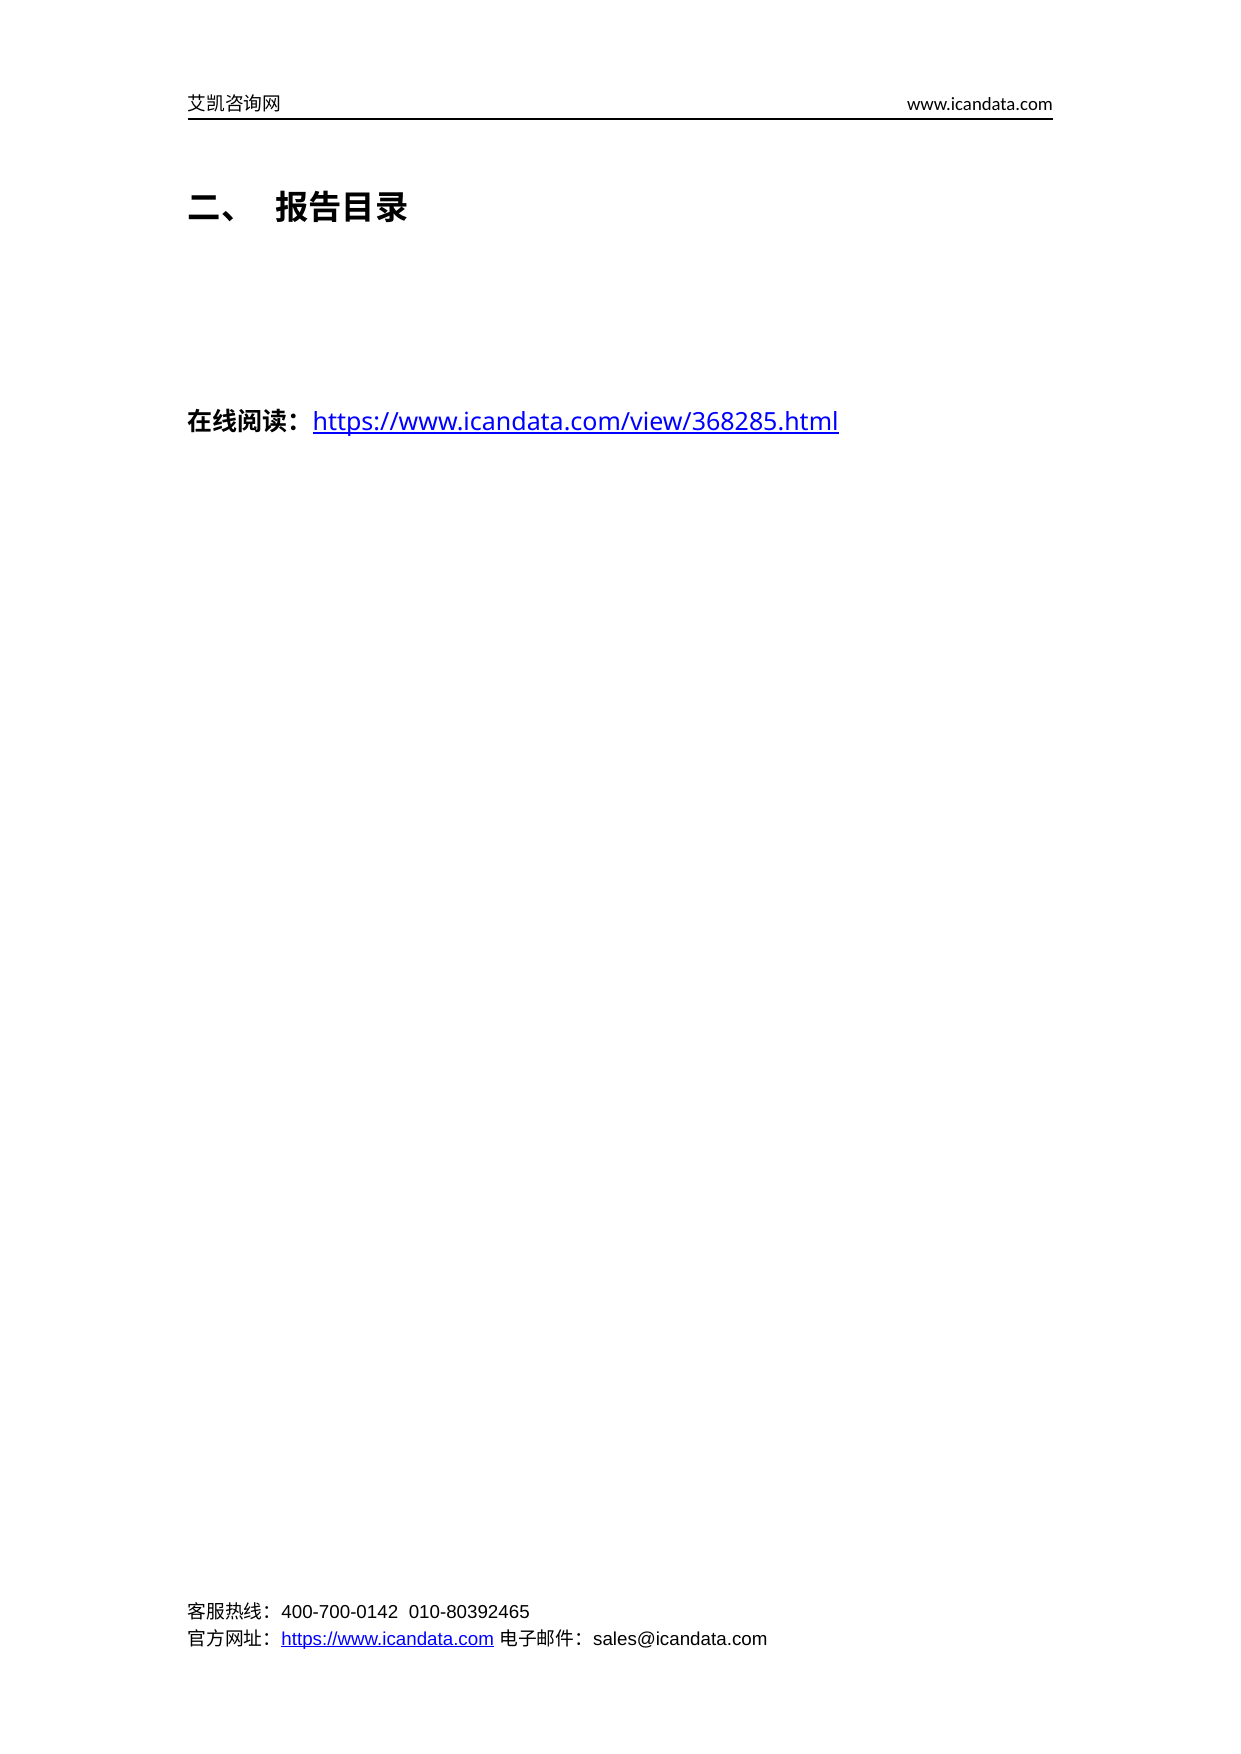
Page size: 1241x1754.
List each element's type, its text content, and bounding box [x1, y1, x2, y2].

text 在线阅读：https://www.icandata.com/view/368285.html [187, 387, 1053, 452]
subtitle 报告目录 [187, 172, 1053, 237]
